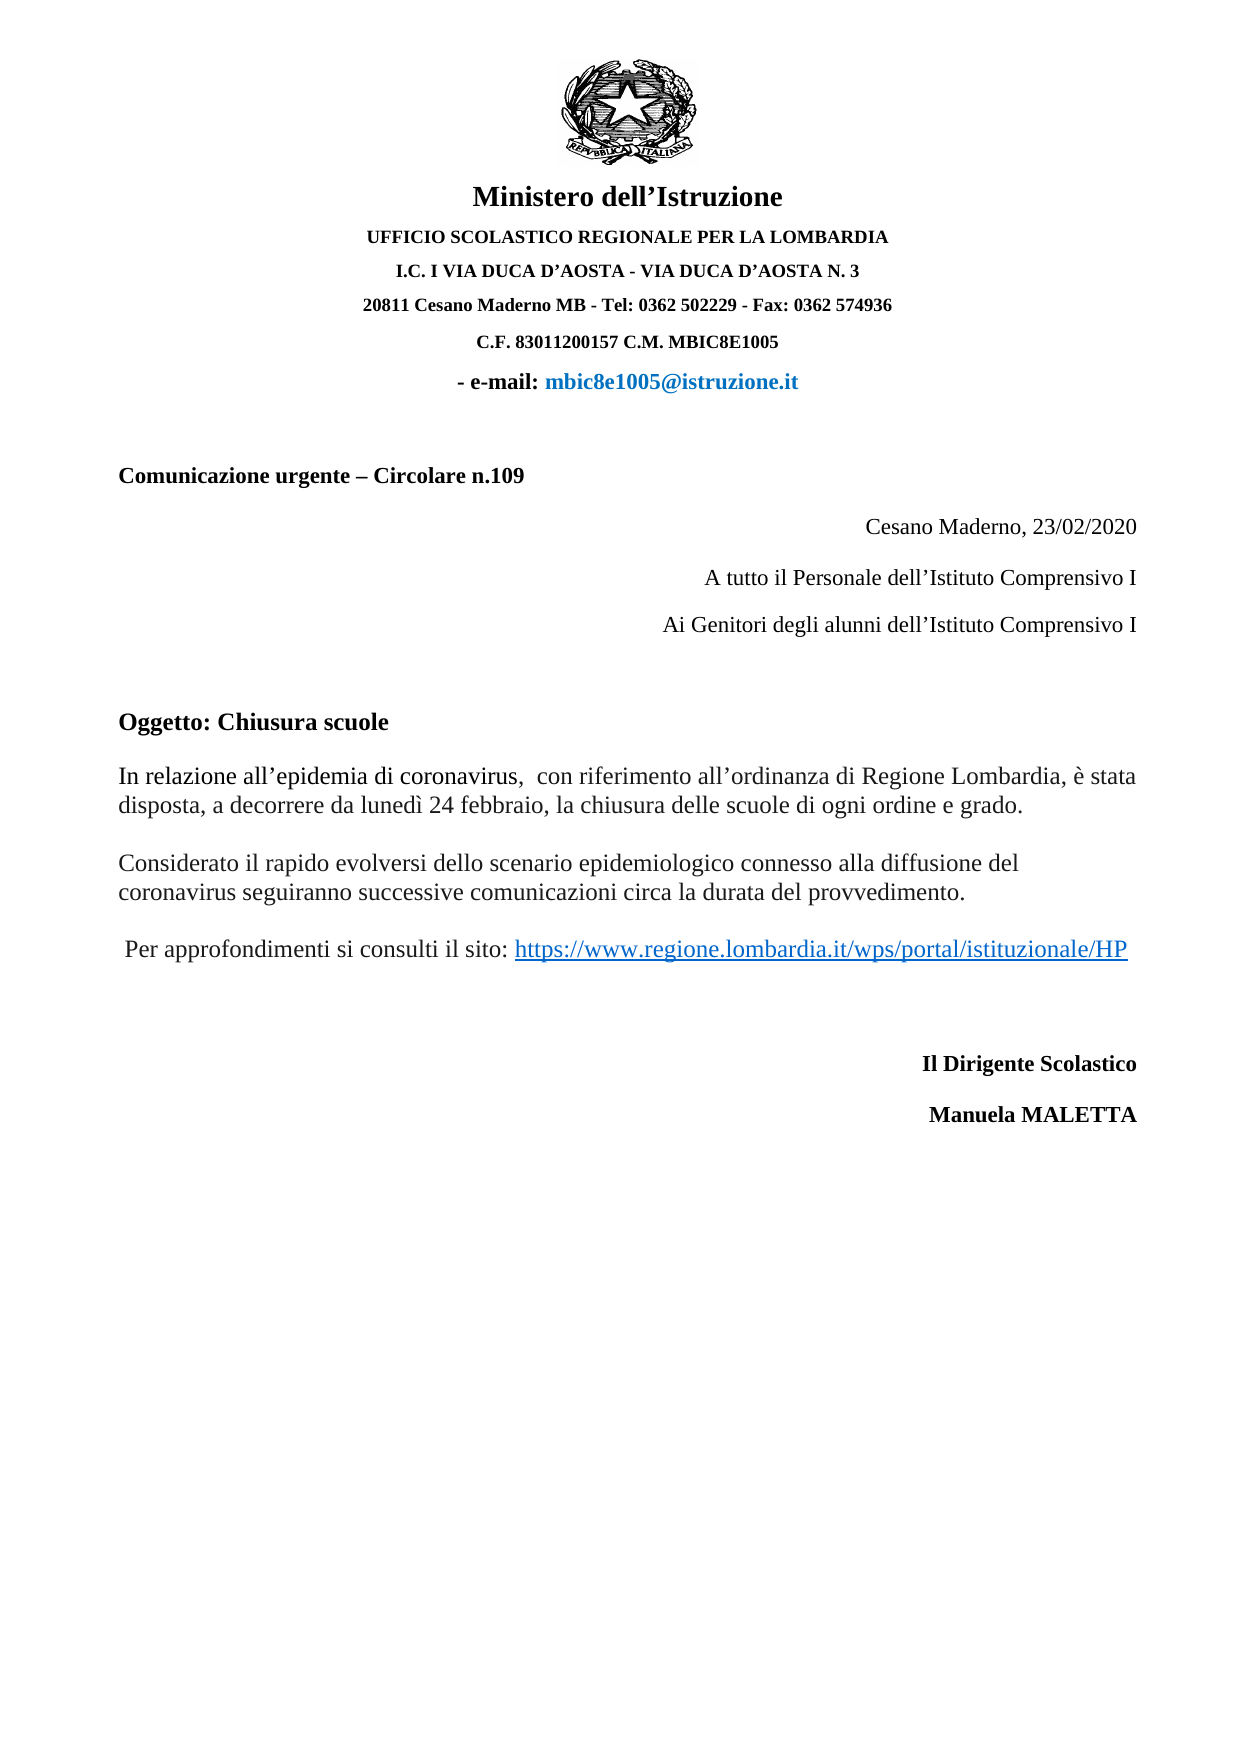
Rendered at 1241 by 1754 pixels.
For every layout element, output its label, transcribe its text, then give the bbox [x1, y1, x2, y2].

text Cesano Maderno, 23/02/2020 [118, 513, 1137, 539]
text Considerato il rapido evolversi dello scenario epidemiologico connesso alla diffusione del coronavirus seguiranno successive comunicazioni circa la durata del provvedimento. [118, 848, 1137, 905]
picture [556, 59, 699, 167]
text Comunicazione urgente – Circolare n.109 [118, 462, 1137, 488]
text Il Dirigente Scolastico [118, 1050, 1137, 1077]
text Manuela MALETTA [118, 1101, 1137, 1128]
text Per approfondimenti si consulti il sito: https://www.regione.lombardia.it/wps/portal/istituzionale/HP [88, 934, 1137, 963]
text I.C. I VIA DUCA D’AOSTA - VIA DUCA D’AOSTA N. 3 [118, 259, 1137, 281]
text In relazione all’epidemia di coronavirus, con riferimento all’ordinanza di Regione Lombardia, è stata disposta, a decorrere da lunedì 24 febbraio, la chiusura delle scuole di ogni ordine e grado. [118, 761, 1137, 819]
text Ministero dell’Istruzione [118, 179, 1137, 213]
text 20811 Cesano Maderno MB - Tel: 0362 502229 - Fax: 0362 574936 [118, 294, 1137, 315]
text - e-mail: mbic8e1005@istruzione.it [118, 368, 1137, 394]
text A tutto il Personale dell’Istituto Comprensivo I [118, 564, 1137, 590]
text C.F. 83011200157 C.M. MBIC8E1005 [118, 331, 1137, 352]
text Ai Genitori degli alunni dell’Istituto Comprensivo I [118, 611, 1137, 638]
text UFFICIO SCOLASTICO REGIONALE PER LA LOMBARDIA [118, 226, 1137, 247]
text Oggetto: Chiusura scuole [118, 707, 1137, 736]
